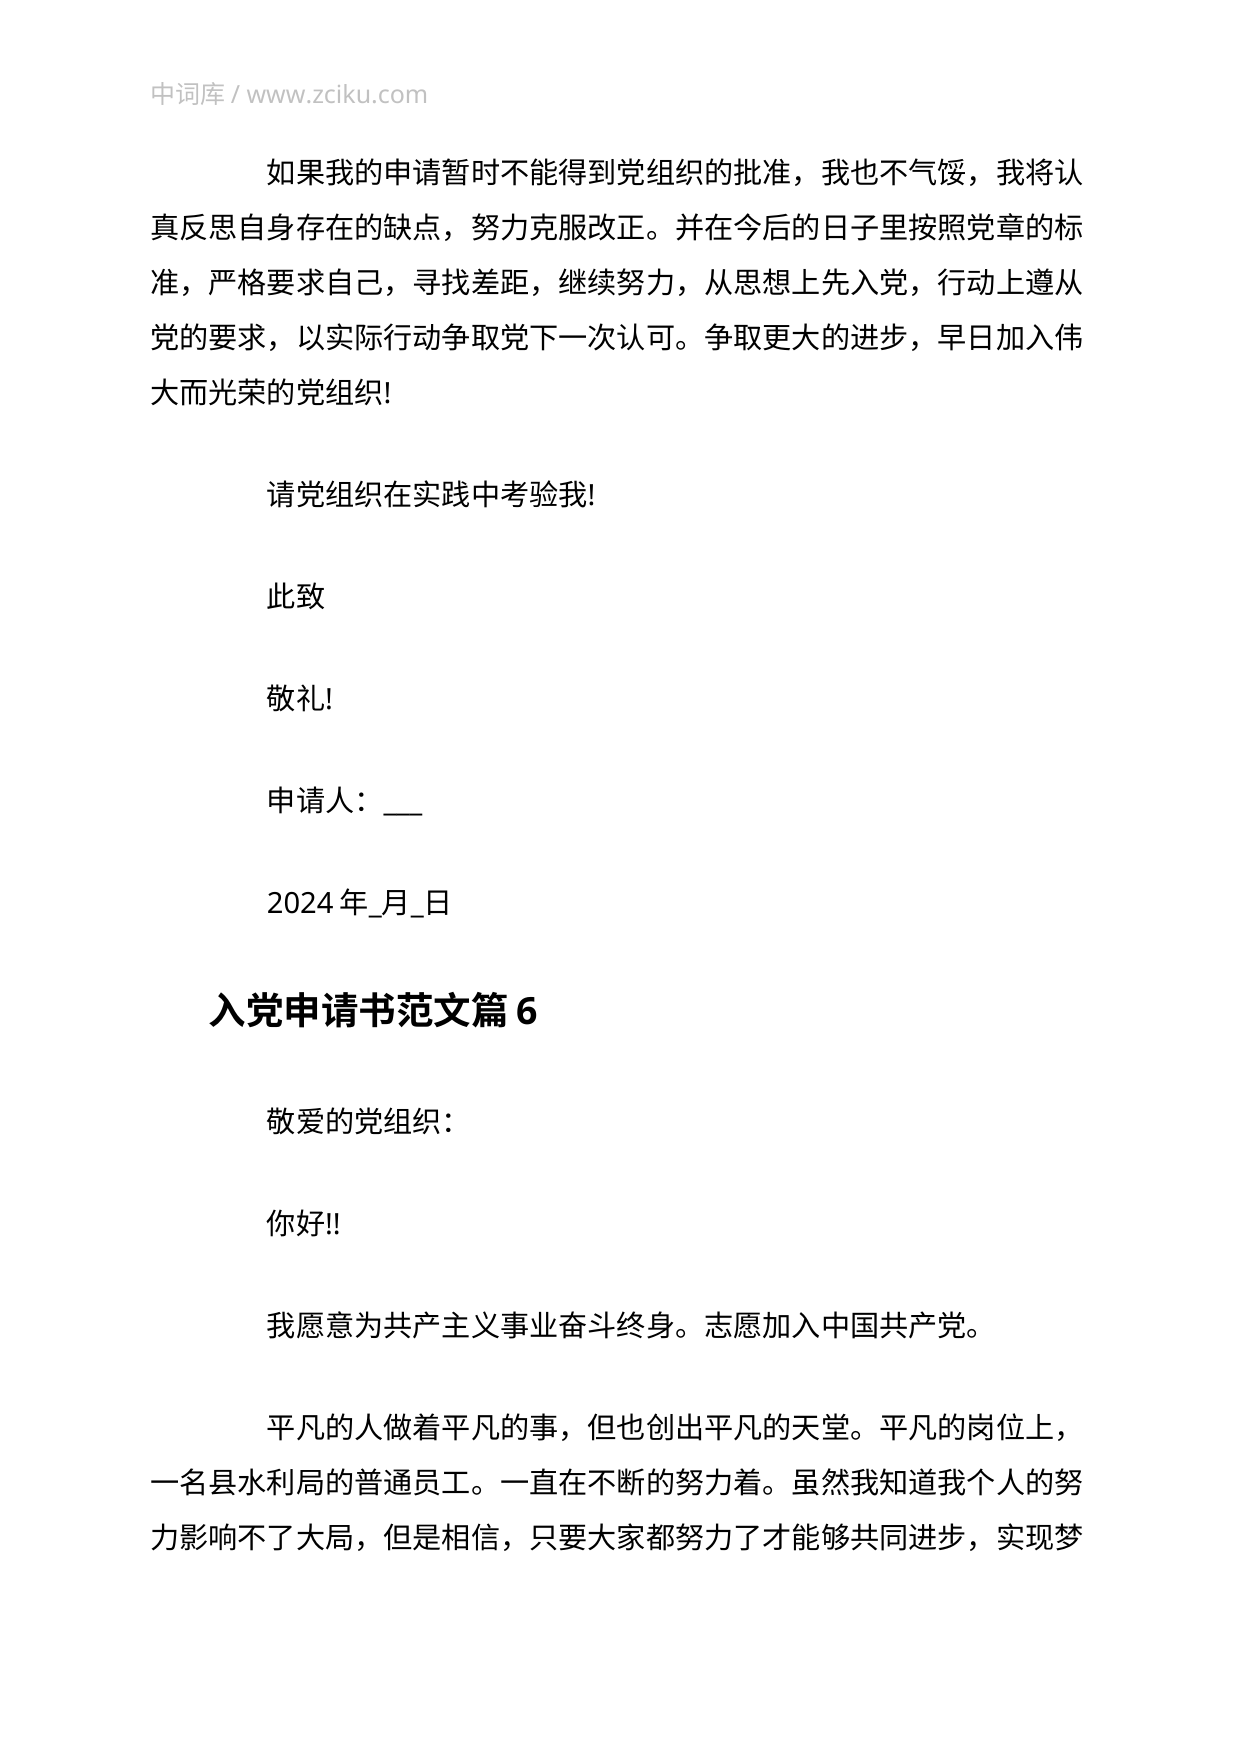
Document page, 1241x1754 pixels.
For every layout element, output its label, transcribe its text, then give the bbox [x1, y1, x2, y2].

text 我愿意为共产主义事业奋斗终身。志愿加入中国共产党。 [150, 1303, 1090, 1345]
text 申请人：___ [150, 777, 1090, 820]
text 2024年_月_日 [150, 879, 1090, 922]
text 敬爱的党组织： [150, 1099, 1090, 1141]
text 敬礼! [150, 675, 1090, 718]
text 如果我的申请暂时不能得到党组织的批准，我也不气馁，我将认真反思自身存在的缺点，努力克服改正。并在今后的日子里按照党章的标准，严格要求自己，寻找差距，继续努力，从思想上先入党，行动上遵从党的要求，以实际行动争取党下一次认可。争取更大的进步，早日加入伟大而光荣的党组织! [150, 150, 1090, 412]
text 入党申请书范文篇6 [150, 981, 1090, 1036]
text 请党组织在实践中考验我! [150, 472, 1090, 514]
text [150, 1404, 1090, 1556]
text 你好!! [150, 1201, 1090, 1243]
text 此致 [150, 573, 1090, 616]
